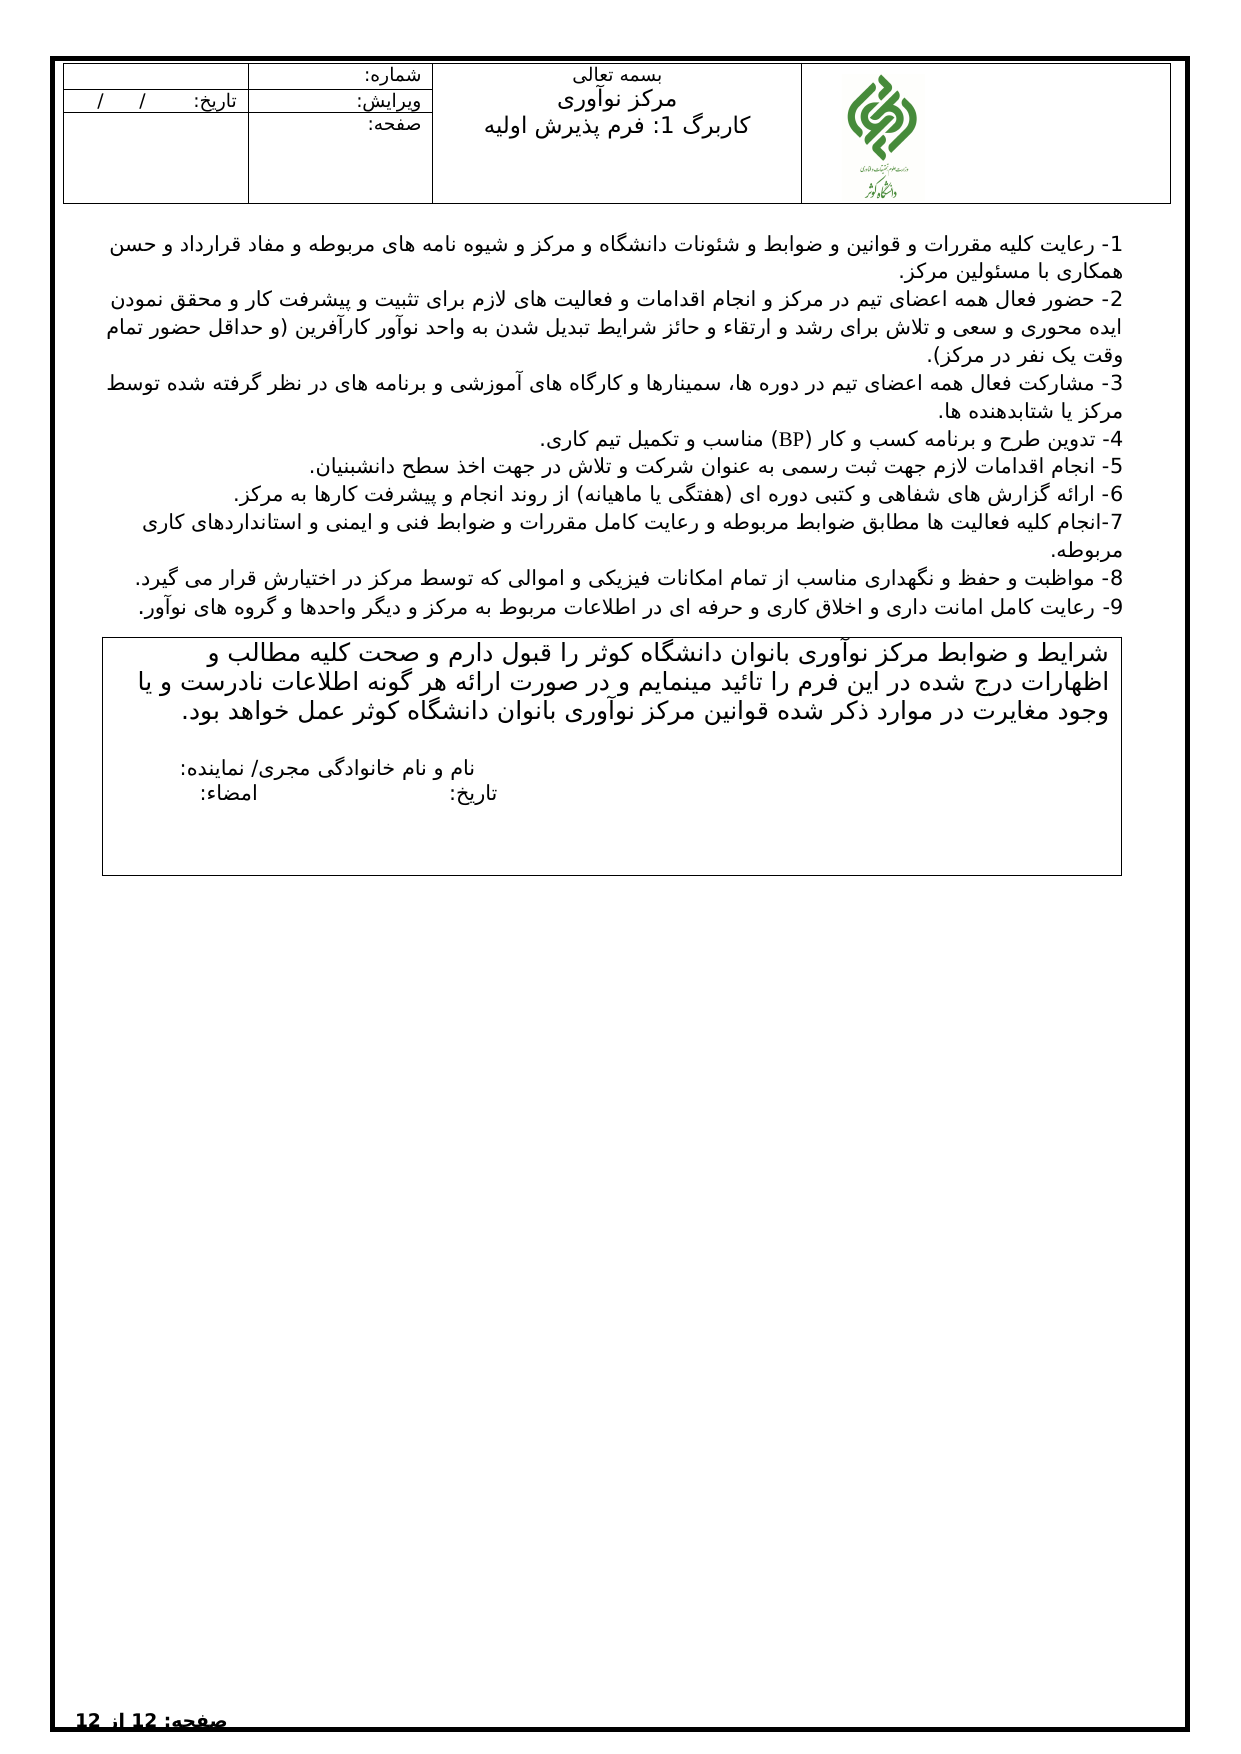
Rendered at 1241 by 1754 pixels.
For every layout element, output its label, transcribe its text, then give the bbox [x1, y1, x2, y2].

list 3- مشارکت فعال همه اعضای تیم در دوره ها، سمینارها و کارگاه های آموزشی و برنامه های در نظر گرفته شده توسط مرکز یا شتابدهنده ها. [75, 371, 1123, 423]
list 2- حضور فعال همه اعضای تیم در مرکز و انجام اقدامات و فعالیت های لازم برای تثبیت و پیشرفت کار و محقق نمودن ایده محوری و سعی و تلاش برای رشد و ارتقاء و حائز شرایط تبدیل شدن به واحد نوآور کارآفرین (و حداقل حضور تمام وقت یک نفر در مرکز). [75, 287, 1123, 367]
list 1- رعایت کلیه مقررات و قوانین و ضوابط و شئونات دانشگاه و مرکز و شیوه نامه های مربوطه و مفاد قرارداد و حسن همکاری با مسئولین مرکز. [75, 232, 1123, 284]
list 6- ارائه گزارش های شفاهی و کتبی دوره ای (هفتگی یا ماهیانه) از روند انجام و پیشرفت کارها به مرکز. [75, 482, 1123, 507]
picture [841, 74, 925, 200]
list 4- تدوین طرح و برنامه کسب و کار (BP) مناسب و تکمیل تیم کاری. [75, 426, 1123, 451]
list 9- رعایت کامل امانت داری و اخلاق کاری و حرفه ای در اطلاعات مربوط به مرکز و دیگر واحدها و گروه های نوآور. [75, 593, 1123, 620]
list 7-انجام کلیه فعالیت ها مطابق ضوابط مربوطه و رعایت کامل مقررات و ضوابط فنی و ایمنی و استانداردهای کاری مربوطه. [75, 510, 1123, 562]
table_header شرايط و ضوابط مرکز نوآوری بانوان دانشگاه کوثر را قبول دارم و صحت كليه مطالب و اظهارات درج شده در اين فرم را تائيد مينمايم و در صورت ارائه هر گونه اطلاعات نادرست و یا وجود مغایرت در موارد ذکر شده قوانین مرکز نوآوری بانوان دانشگاه کوثر عمل خواهد بود. نام و نام خانوادگی مجری/ نماینده: تاريخ: امضاء: [103, 638, 1121, 875]
list 5- انجام اقدامات لازم جهت ثبت رسمی به عنوان شرکت و تلاش در جهت اخذ سطح دانشبنیان. [75, 454, 1123, 479]
list 8- مواظبت و حفظ و نگهداری مناسب از تمام امکانات فیزیکی و اموالی که توسط مرکز در اختیارش قرار می گیرد. [75, 566, 1123, 590]
